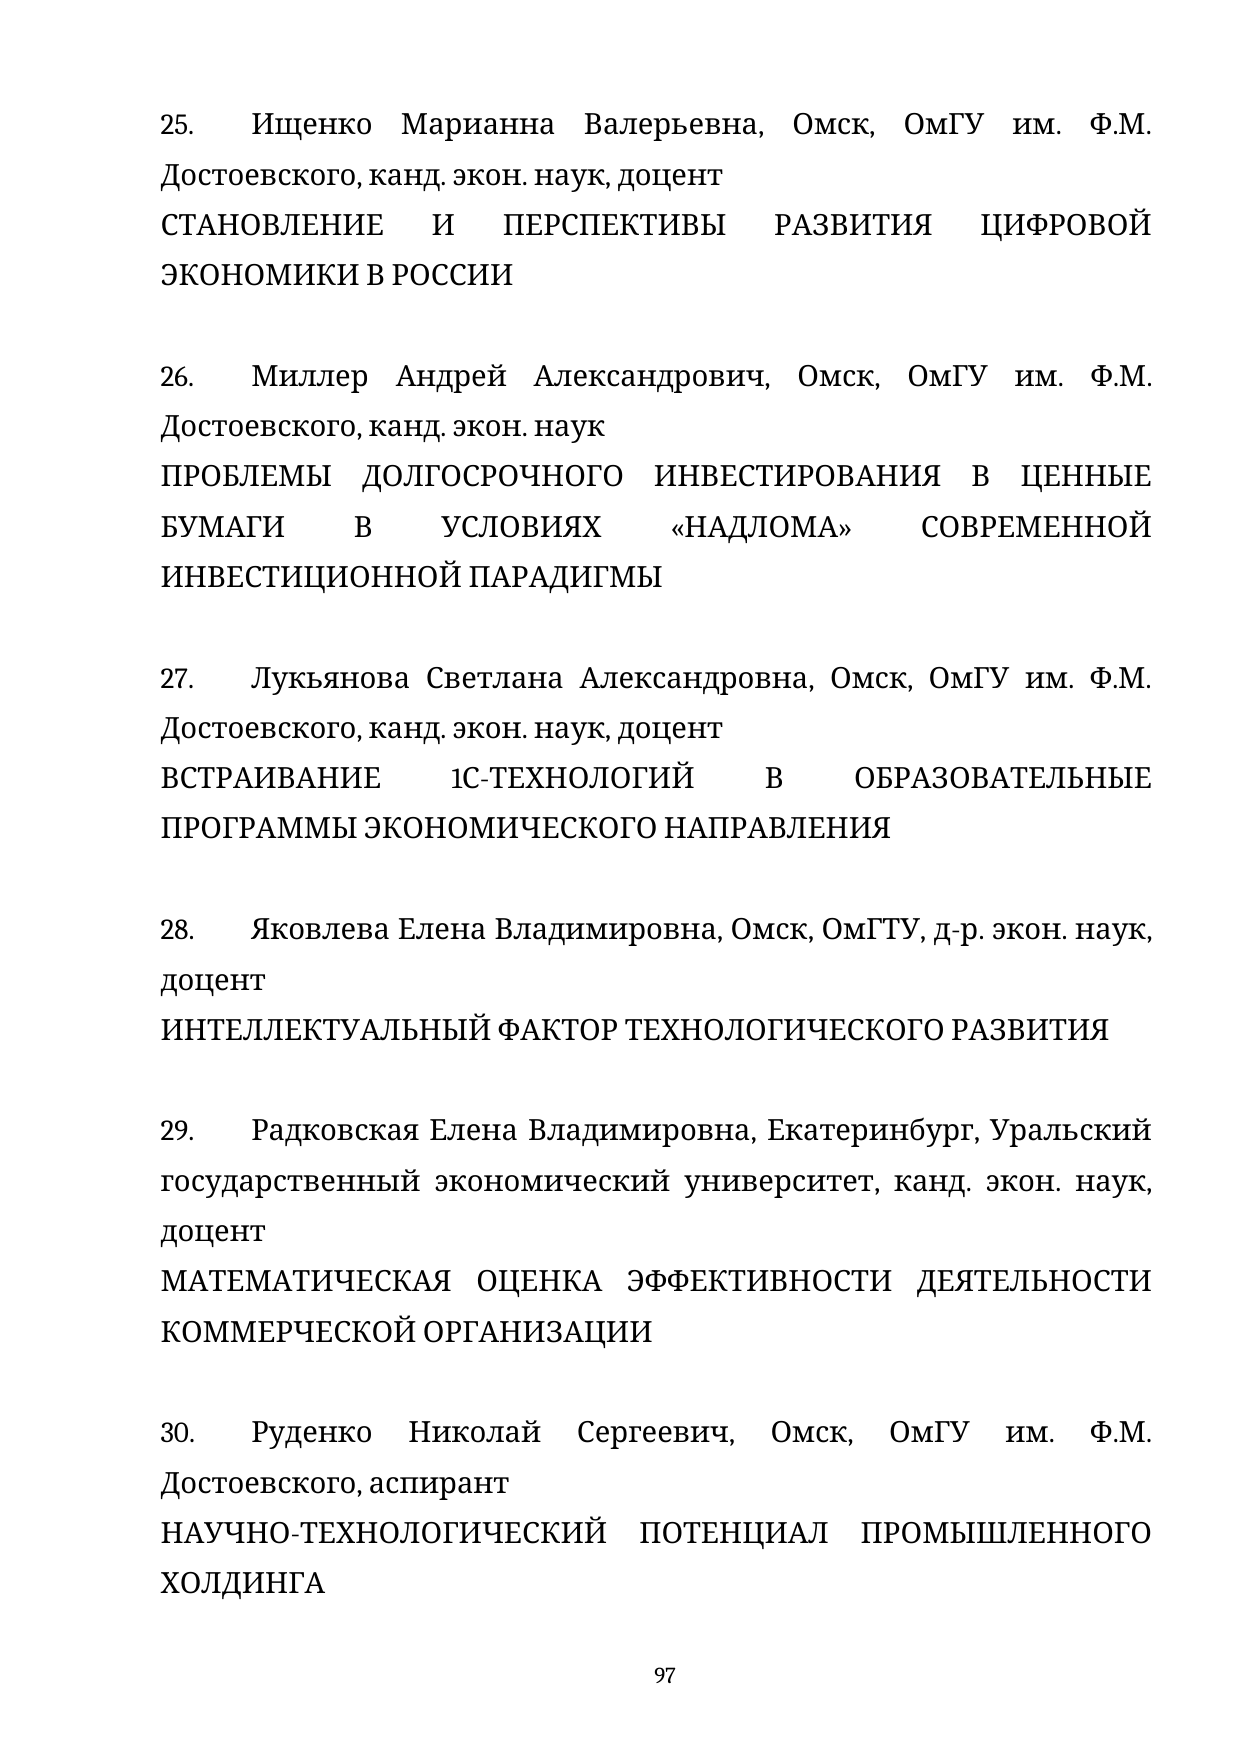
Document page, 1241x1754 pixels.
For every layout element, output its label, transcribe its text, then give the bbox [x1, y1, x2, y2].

list ИНТЕЛЛЕКТУАЛЬНЫЙ ФАКТОР ТЕХНОЛОГИЧЕСКОГО РАЗВИТИЯ [160, 1014, 1152, 1047]
list Миллер Андрей Александрович, Омск, ОмГУ им. Ф.М. Достоевского, канд. экон. наук [160, 360, 1152, 444]
list НАУЧНО-ТЕХНОЛОГИЧЕСКИЙ ПОТЕНЦИАЛ ПРОМЫШЛЕННОГО ХОЛДИНГА [160, 1517, 1152, 1601]
list Ищенко Марианна Валерьевна, Омск, ОмГУ им. Ф.М. Достоевского, канд. экон. наук, доцент [160, 108, 1152, 192]
list ВСТРАИВАНИЕ 1С-ТЕХНОЛОГИЙ В ОБРАЗОВАТЕЛЬНЫЕ ПРОГРАММЫ ЭКОНОМИЧЕСКОГО НАПРАВЛЕНИЯ [160, 762, 1152, 846]
list МАТЕМАТИЧЕСКАЯ ОЦЕНКА ЭФФЕКТИВНОСТИ ДЕЯТЕЛЬНОСТИ КОММЕРЧЕСКОЙ ОРГАНИЗАЦИИ [160, 1266, 1152, 1349]
list Радковская Елена Владимировна, Екатеринбург, Уральский государственный экономический университет, канд. экон. наук, доцент [160, 1114, 1152, 1249]
list СТАНОВЛЕНИЕ И ПЕРСПЕКТИВЫ РАЗВИТИЯ ЦИФРОВОЙ ЭКОНОМИКИ В РОССИИ [160, 209, 1152, 293]
list Яковлева Елена Владимировна, Омск, ОмГТУ, д-р. экон. наук, доцент [160, 913, 1152, 997]
list Лукьянова Светлана Александровна, Омск, ОмГУ им. Ф.М. Достоевского, канд. экон. наук, доцент [160, 662, 1152, 746]
list ПРОБЛЕМЫ ДОЛГОСРОЧНОГО ИНВЕСТИРОВАНИЯ В ЦЕННЫЕ БУМАГИ В УСЛОВИЯХ «НАДЛОМА» СОВРЕМЕННОЙ ИНВЕСТИЦИОННОЙ ПАРАДИГМЫ [160, 461, 1152, 595]
list Руденко Николай Сергеевич, Омск, ОмГУ им. Ф.М. Достоевского, аспирант [160, 1416, 1152, 1500]
